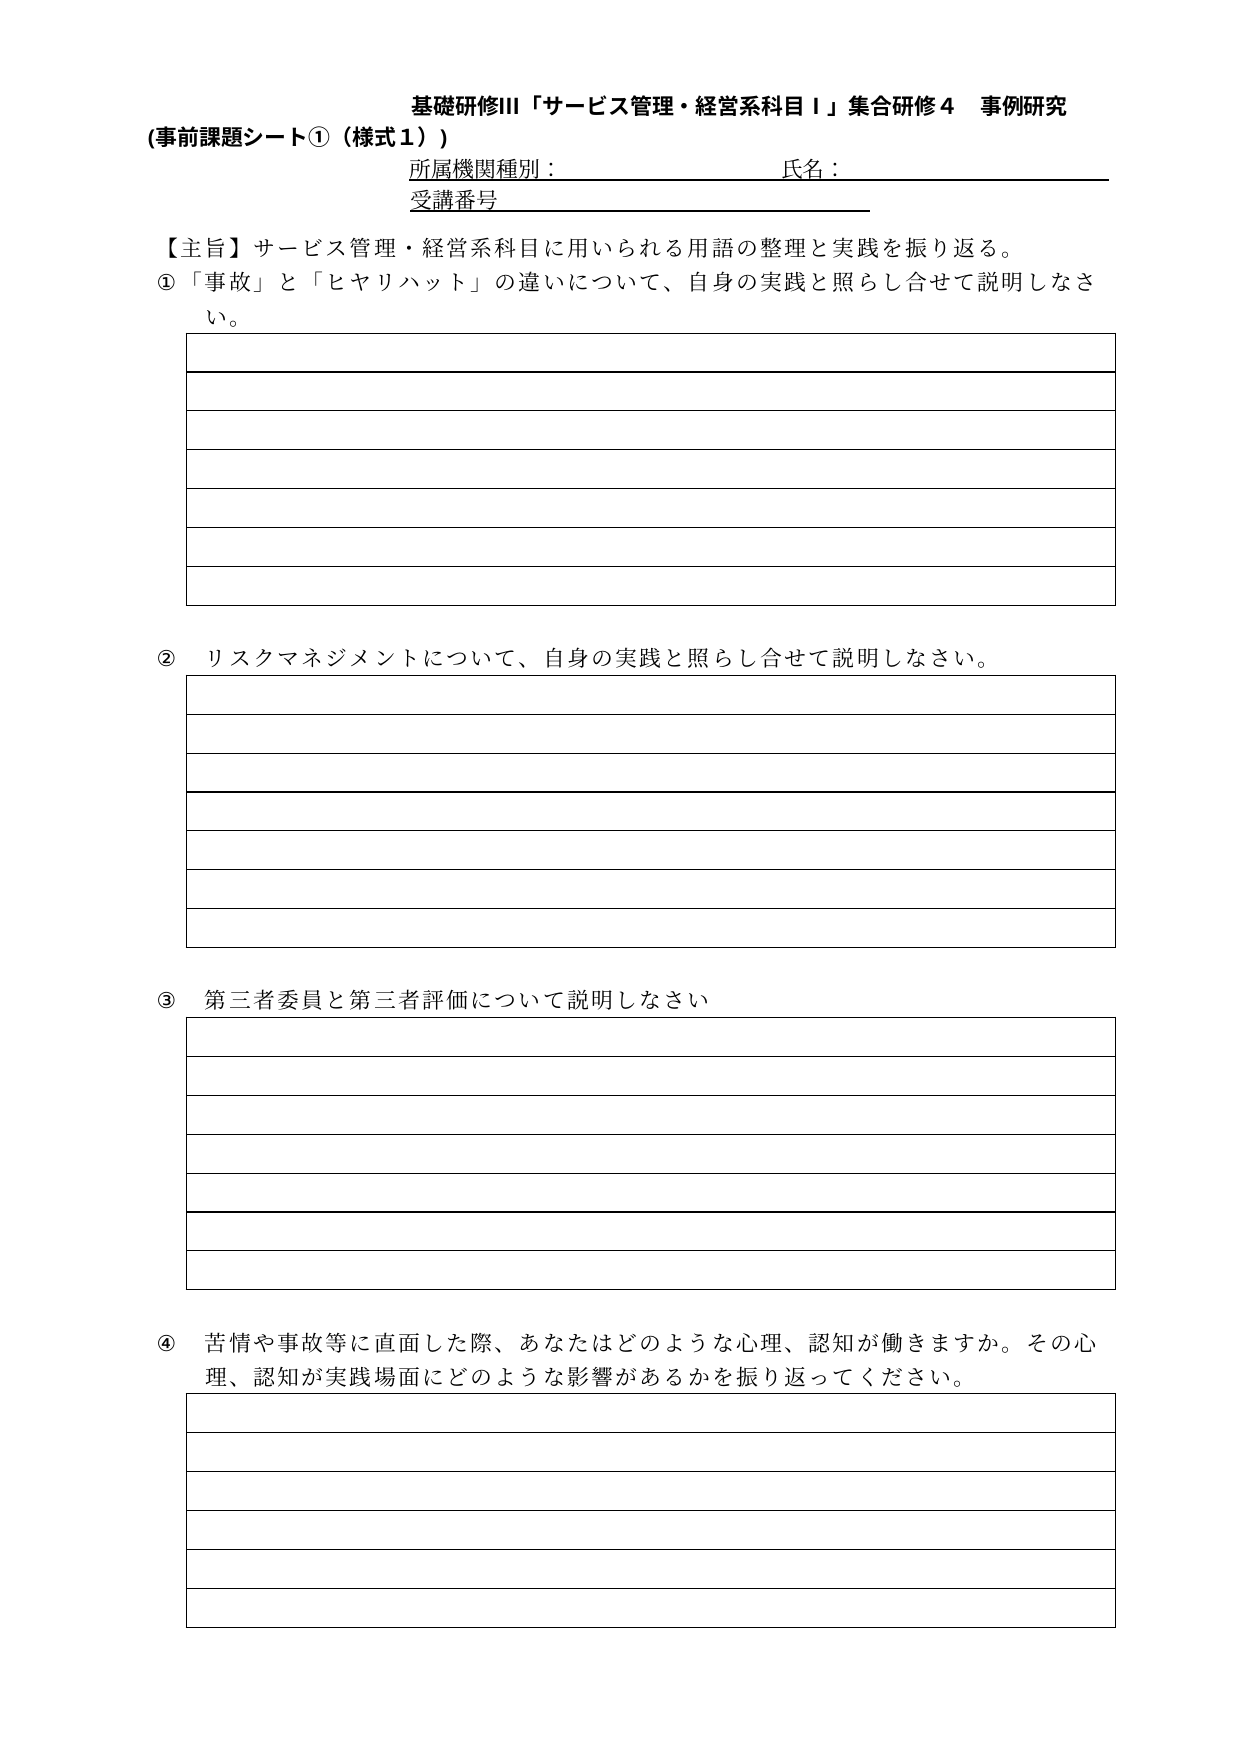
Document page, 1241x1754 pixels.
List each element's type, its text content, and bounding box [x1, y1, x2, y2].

table_header [187, 1394, 1115, 1432]
table_cell [187, 793, 1115, 830]
table_cell [187, 1057, 1115, 1094]
table_cell [187, 831, 1115, 869]
table_cell [187, 870, 1115, 908]
text ② リスクマネジメントについて、自身の実践と照らし合せて説明しなさい。 [142, 640, 1099, 674]
table_cell [187, 1511, 1115, 1549]
table_cell [187, 1472, 1115, 1510]
table_cell [187, 1589, 1115, 1627]
table_header [187, 1018, 1115, 1056]
table_cell [187, 1135, 1115, 1172]
table_cell [187, 1174, 1115, 1211]
text 【主旨】サービス管理・経営系科目に用いられる用語の整理と実践を振り返る。 [156, 230, 1099, 264]
table_cell [187, 528, 1115, 566]
table_cell [187, 715, 1115, 752]
table_cell [187, 450, 1115, 488]
table_cell [187, 909, 1115, 947]
text ①「事故」と「ヒヤリハット」の違いについて、自身の実践と照らし合せて説明しなさい。 [142, 264, 1099, 332]
table_cell [187, 1213, 1115, 1250]
table_cell [187, 567, 1115, 605]
text ④ 苦情や事故等に直面した際、あなたはどのような心理、認知が働きますか。その心理、認知が実践場面にどのような影響があるかを振り返ってください。 [142, 1324, 1099, 1393]
table_cell [187, 411, 1115, 449]
table_cell [187, 1251, 1115, 1289]
table_cell [187, 1433, 1115, 1471]
table_cell [187, 489, 1115, 527]
table_cell [187, 1096, 1115, 1133]
table_cell [187, 373, 1115, 410]
table_header [187, 334, 1115, 371]
table_cell [187, 1550, 1115, 1588]
table_header [187, 676, 1115, 713]
table_cell [187, 754, 1115, 791]
text ③ 第三者委員と第三者評価について説明しなさい [142, 982, 1099, 1017]
